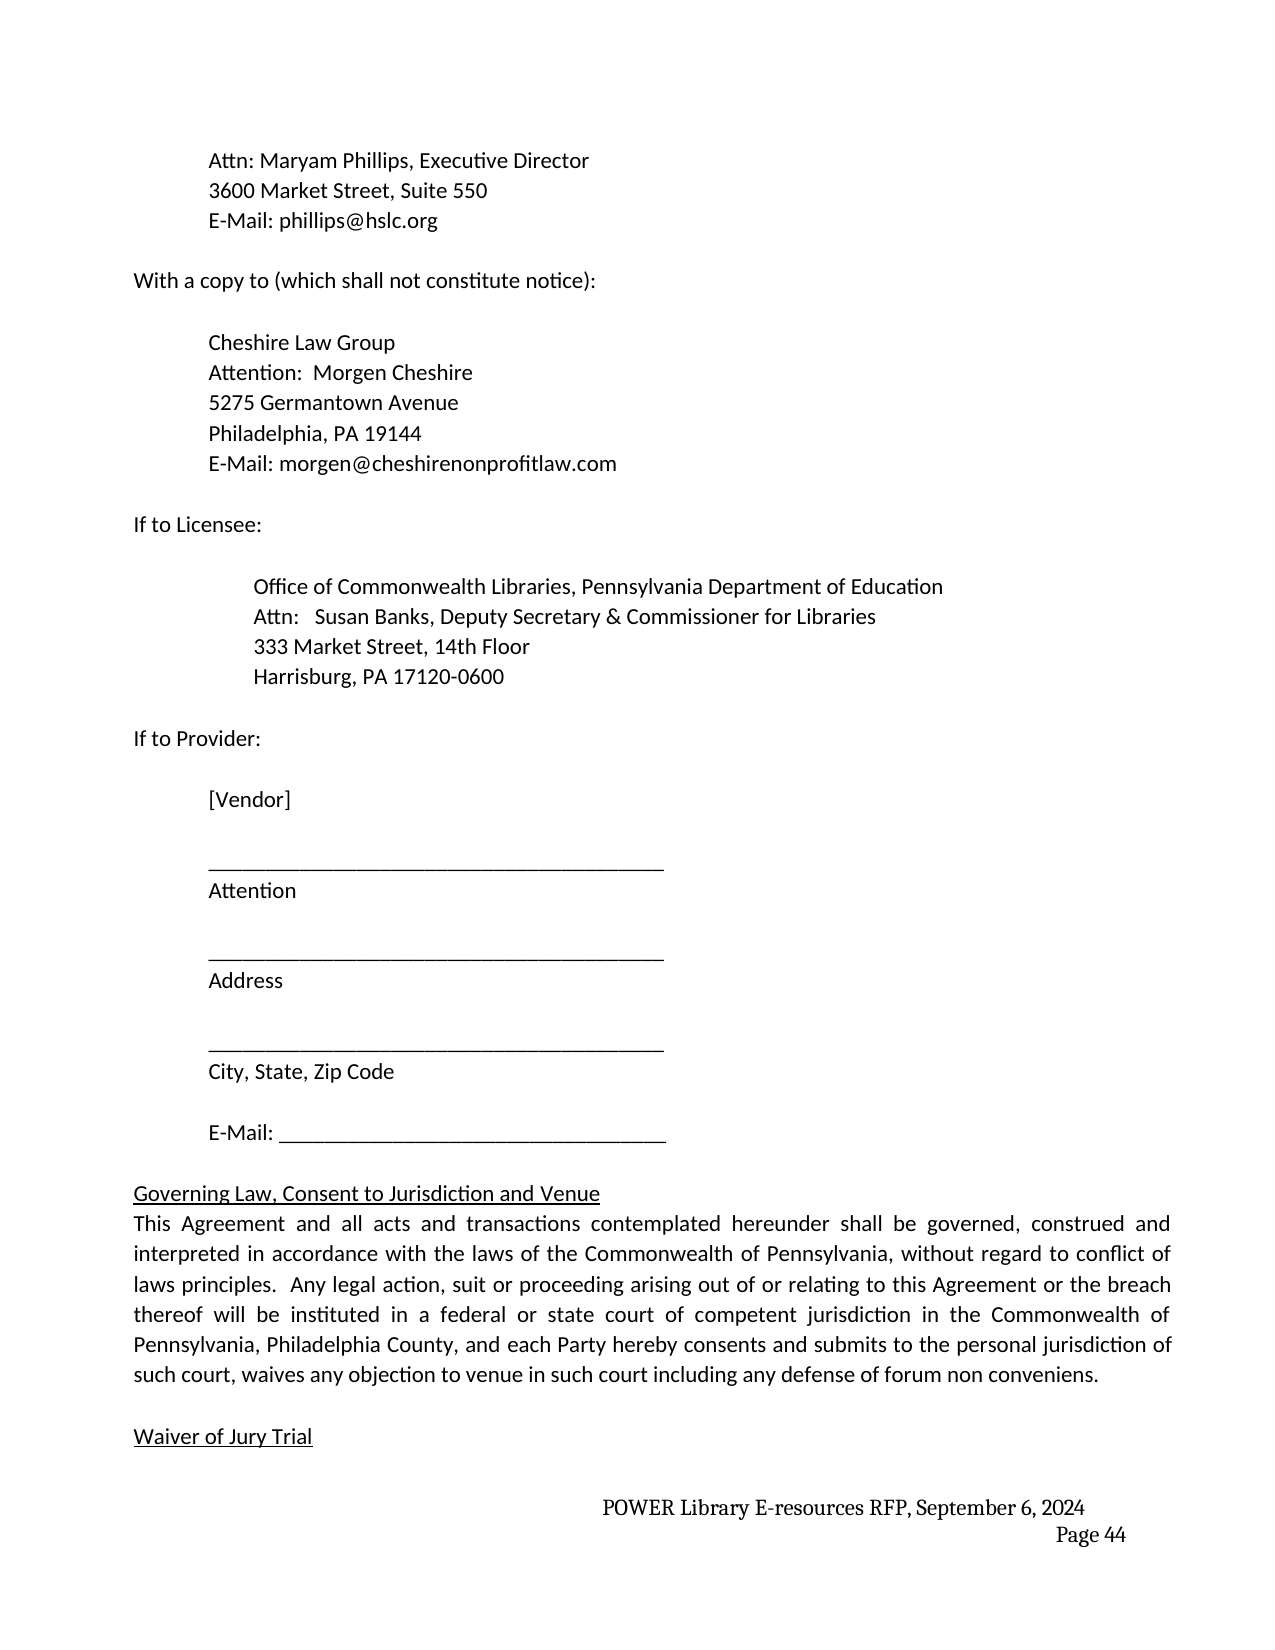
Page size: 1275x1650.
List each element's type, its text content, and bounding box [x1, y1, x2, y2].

text Attention [208, 876, 1173, 904]
text Attention: Morgen Cheshire [208, 358, 1173, 386]
text This Agreement and all acts and transactions contemplated hereunder shall be governed, construed and interpreted in accordance with the laws of the Commonwealth of Pennsylvania, without regard to conflict of laws principles. Any legal action, suit or proceeding arising out of or relating to this Agreement or the breach thereof will be instituted in a federal or state court of competent jurisdiction in the Commonwealth of Pennsylvania, Philadelphia County, and each Party hereby consents and submits to the personal jurisdiction of such court, waives any objection to venue in such court including any defense of forum non conveniens. [133, 1209, 1173, 1388]
list Waiver of Jury Trial [133, 1422, 1173, 1450]
list Governing Law, Consent to Jurisdiction and Venue [133, 1179, 1173, 1207]
text 3600 Market Street, Suite 550 [208, 176, 1173, 204]
text ________________________________________ [208, 846, 1173, 874]
text If to Provider: [133, 724, 1173, 752]
text Attn: Susan Banks, Deputy Secretary & Commissioner for Libraries [133, 602, 1173, 630]
text E-Mail: phillips@hslc.org [208, 206, 1173, 234]
text City, State, Zip Code [208, 1057, 1173, 1085]
text Address [208, 967, 1173, 995]
text ________________________________________ [208, 1027, 1173, 1055]
text E-Mail: morgen@cheshirenonprofitlaw.com [208, 449, 1173, 477]
text E-Mail: __________________________________ [208, 1118, 1173, 1146]
text 333 Market Street, 14th Floor [133, 632, 1173, 660]
text Attn: Maryam Phillips, Executive Director [208, 146, 1173, 174]
text [Vendor] [208, 785, 1173, 813]
text If to Licensee: [133, 510, 1173, 538]
text Harrisburg, PA 17120-0600 [133, 662, 1173, 691]
text ________________________________________ [208, 936, 1173, 964]
text With a copy to (which shall not constitute notice): [133, 267, 1173, 295]
text Office of Commonwealth Libraries, Pennsylvania Department of Education [133, 572, 1173, 600]
text Philadelphia, PA 19144 [208, 419, 1173, 447]
text Cheshire Law Group [208, 328, 1173, 356]
text 5275 Germantown Avenue [208, 388, 1173, 417]
